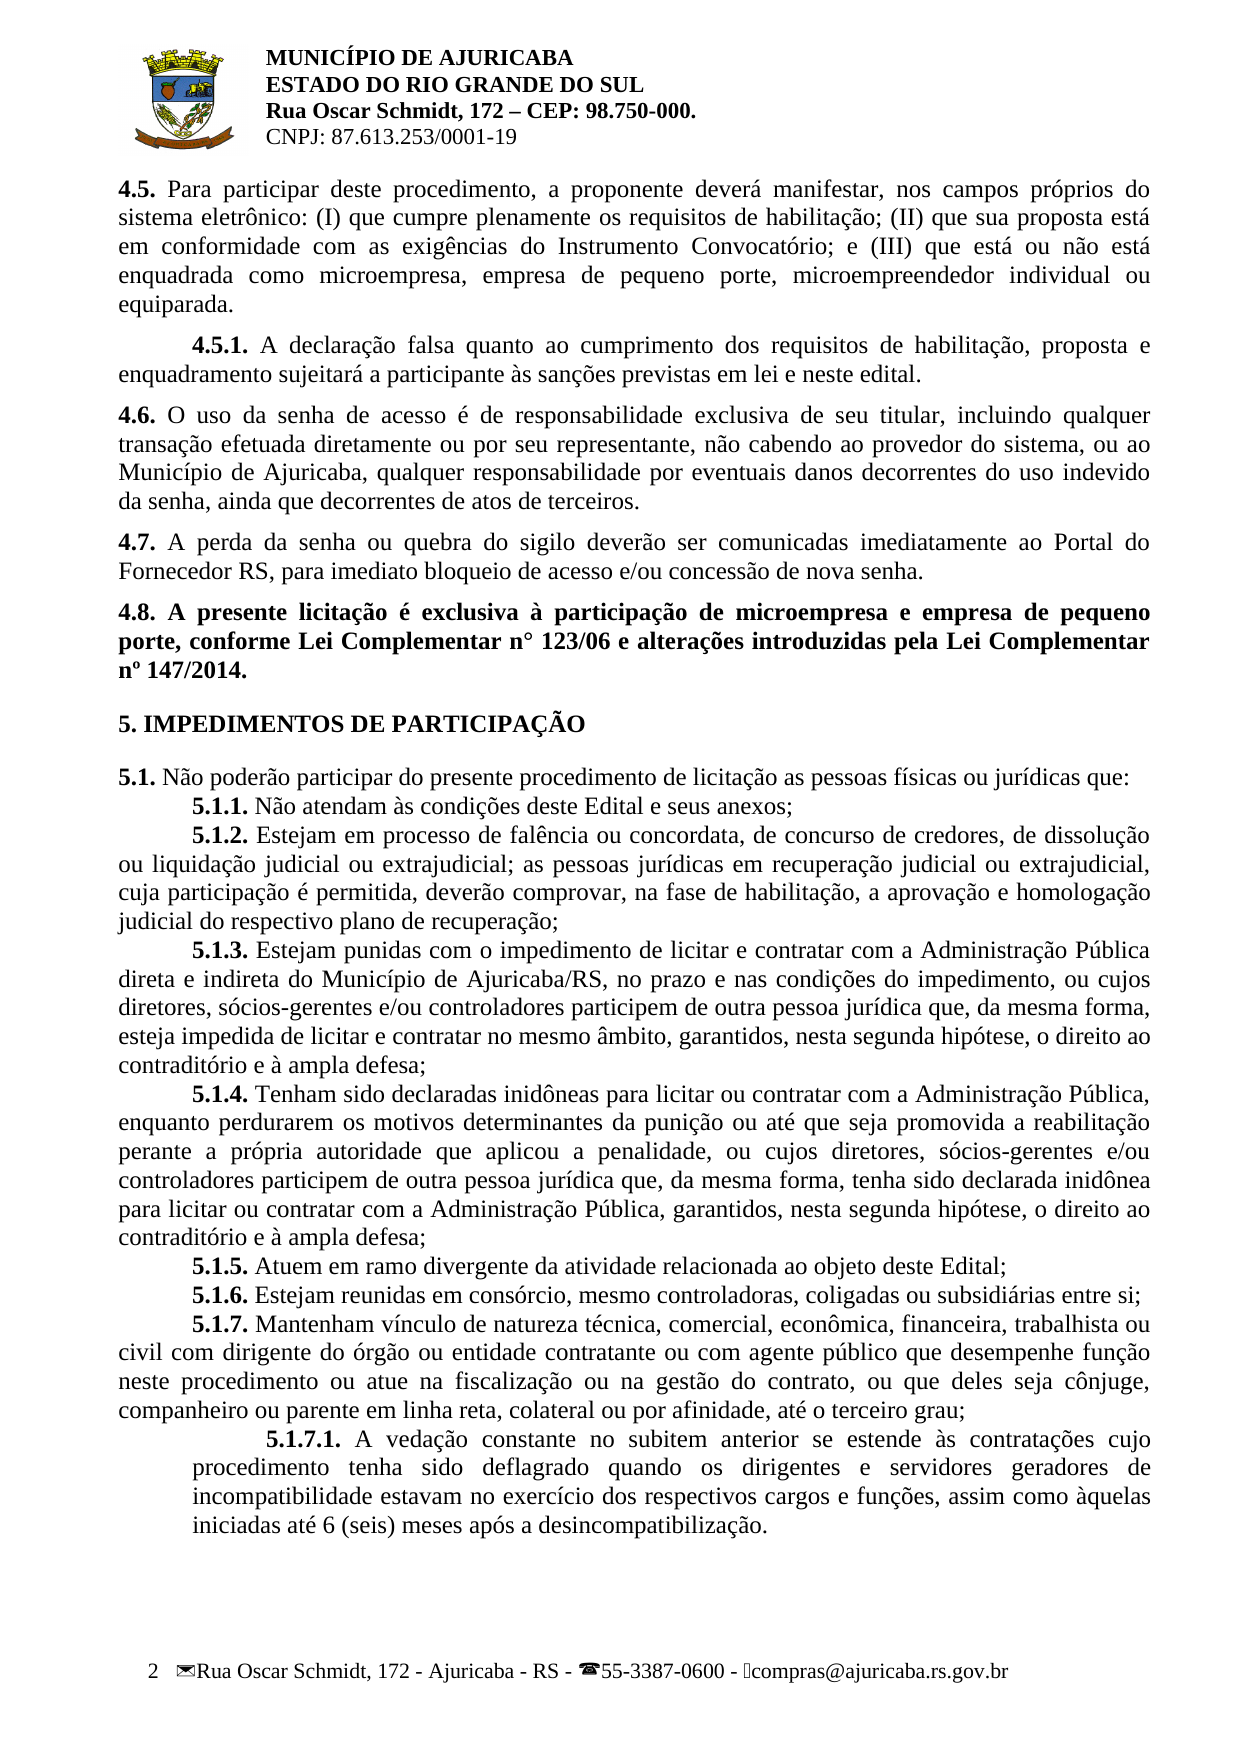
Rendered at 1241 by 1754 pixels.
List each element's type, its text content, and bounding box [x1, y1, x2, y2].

text 5.1.5. Atuem em ramo divergente da atividade relacionada ao objeto deste Edital; [118, 1251, 1152, 1280]
text 4.7. A perda da senha ou quebra do sigilo deverão ser comunicadas imediatamente ao Portal do Fornecedor RS, para imediato bloqueio de acesso e/ou concessão de nova senha. [118, 527, 1152, 585]
text 5.1.4. Tenham sido declaradas inidôneas para licitar ou contratar com a Administração Pública, enquanto perdurarem os motivos determinantes da punição ou até que seja promovida a reabilitação perante a própria autoridade que aplicou a penalidade, ou cujos diretores, sócios-gerentes e/ou controladores participem de outra pessoa jurídica que, da mesma forma, tenha sido declarada inidônea para licitar ou contratar com a Administração Pública, garantidos, nesta segunda hipótese, o direito ao contraditório e à ampla defesa; [118, 1079, 1152, 1251]
text 5.1.2. Estejam em processo de falência ou concordata, de concurso de credores, de dissolução ou liquidação judicial ou extrajudicial; as pessoas jurídicas em recuperação judicial ou extrajudicial, cuja participação é permitida, deverão comprovar, na fase de habilitação, a aprovação e homologação judicial do respectivo plano de recuperação; [118, 820, 1152, 935]
text 4.5. Para participar deste procedimento, a proponente deverá manifestar, nos campos próprios do sistema eletrônico: (I) que cumpre plenamente os requisitos de habilitação; (II) que sua proposta está em conformidade com as exigências do Instrumento Convocatório; e (III) que está ou não está enquadrada como microempresa, empresa de pequeno porte, microempreendedor individual ou equiparada. [118, 174, 1152, 317]
text 4.8. A presente licitação é exclusiva à participação de microempresa e empresa de pequeno porte, conforme Lei Complementar n° 123/06 e alterações introduzidas pela Lei Complementar nº 147/2014. [118, 597, 1152, 684]
text 5.1.1. Não atendam às condições deste Edital e seus anexos; [118, 791, 1152, 820]
text 5.1.7. Mantenham vínculo de natureza técnica, comercial, econômica, financeira, trabalhista ou civil com dirigente do órgão ou entidade contratante ou com agente público que desempenhe função neste procedimento ou atue na fiscalização ou na gestão do contrato, ou que deles seja cônjuge, companheiro ou parente em linha reta, colateral ou por afinidade, até o terceiro grau; [118, 1309, 1152, 1424]
text 5.1.6. Estejam reunidas em consórcio, mesmo controladoras, coligadas ou subsidiárias entre si; [118, 1280, 1152, 1309]
text 5. IMPEDIMENTOS DE PARTICIPAÇÃO [118, 709, 1152, 737]
text 5.1.3. Estejam punidas com o impedimento de licitar e contratar com a Administração Pública direta e indireta do Município de Ajuricaba/RS, no prazo e nas condições do impedimento, ou cujos diretores, sócios-gerentes e/ou controladores participem de outra pessoa jurídica que, da mesma forma, esteja impedida de licitar e contratar no mesmo âmbito, garantidos, nesta segunda hipótese, o direito ao contraditório e à ampla defesa; [118, 935, 1152, 1079]
text 5.1. Não poderão participar do presente procedimento de licitação as pessoas físicas ou jurídicas que: [118, 762, 1152, 791]
picture [118, 44, 250, 156]
text 4.5.1. A declaração falsa quanto ao cumprimento dos requisitos de habilitação, proposta e enquadramento sujeitará a participante às sanções previstas em lei e neste edital. [118, 330, 1152, 387]
text 4.6. O uso da senha de acesso é de responsabilidade exclusiva de seu titular, incluindo qualquer transação efetuada diretamente ou por seu representante, não cabendo ao provedor do sistema, ou ao Município de Ajuricaba, qualquer responsabilidade por eventuais danos decorrentes do uso indevido da senha, ainda que decorrentes de atos de terceiros. [118, 400, 1152, 515]
text 5.1.7.1. A vedação constante no subitem anterior se estende às contratações cujo procedimento tenha sido deflagrado quando os dirigentes e servidores geradores de incompatibilidade estavam no exercício dos respectivos cargos e funções, assim como àquelas iniciadas até 6 (seis) meses após a desincompatibilização. [192, 1424, 1152, 1539]
